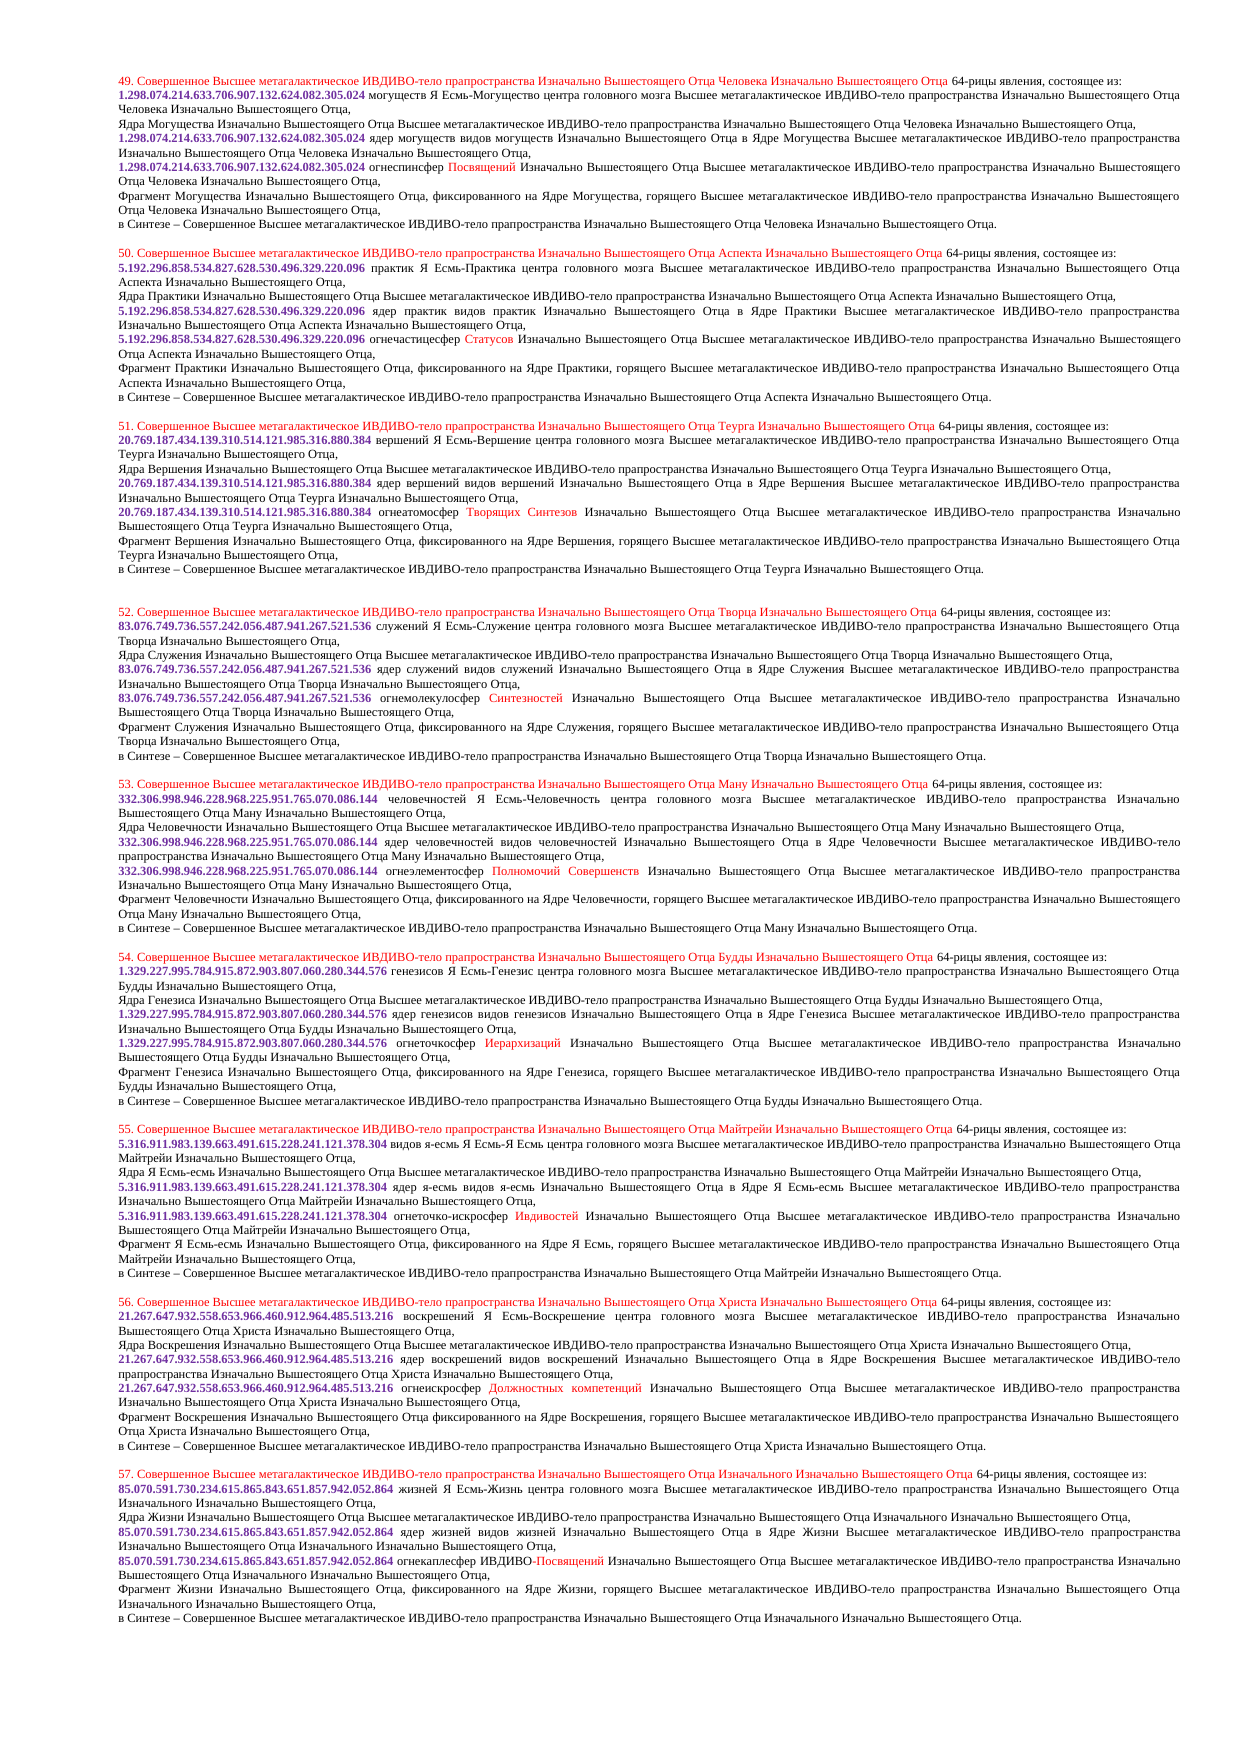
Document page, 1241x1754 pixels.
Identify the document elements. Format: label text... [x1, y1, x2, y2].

text Фрагмент Могущества Изначально Вышестоящего Отца, фиксированного на Ядре Могущества, горящего Высшее метагалактическое ИВДИВО-тело прапространства Изначально Вышестоящего Отца Человека Изначально Вышестоящего Отца, [118, 188, 1181, 217]
text в Синтезе – Совершенное Высшее метагалактическое ИВДИВО-тело прапространства Изначально Вышестоящего Отца Христа Изначально Вышестоящего Отца. [118, 1438, 1181, 1453]
text 5.316.911.983.139.663.491.615.228.241.121.378.304 видов я-есмь Я Есмь-Я Есмь центра головного мозга Высшее метагалактическое ИВДИВО-тело прапространства Изначально Вышестоящего Отца Майтрейи Изначально Вышестоящего Отца, [118, 1136, 1181, 1165]
text 83.076.749.736.557.242.056.487.941.267.521.536 огнемолекулосфер Синтезностей Изначально Вышестоящего Отца Высшее метагалактическое ИВДИВО-тело прапространства Изначально Вышестоящего Отца Творца Изначально Вышестоящего Отца, [118, 691, 1181, 719]
text 57. Совершенное Высшее метагалактическое ИВДИВО-тело прапространства Изначально Вышестоящего Отца Изначального Изначально Вышестоящего Отца 64-рицы явления, состоящее из: [118, 1467, 1181, 1481]
text Фрагмент Практики Изначально Вышестоящего Отца, фиксированного на Ядре Практики, горящего Высшее метагалактическое ИВДИВО-тело прапространства Изначально Вышестоящего Отца Аспекта Изначально Вышестоящего Отца, [118, 361, 1181, 390]
text в Синтезе – Совершенное Высшее метагалактическое ИВДИВО-тело прапространства Изначально Вышестоящего Отца Изначального Изначально Вышестоящего Отца. [118, 1611, 1181, 1625]
text Ядра Жизни Изначально Вышестоящего Отца Высшее метагалактическое ИВДИВО-тело прапространства Изначально Вышестоящего Отца Изначального Изначально Вышестоящего Отца, [118, 1510, 1181, 1524]
text 332.306.998.946.228.968.225.951.765.070.086.144 огнеэлементосфер Полномочий Совершенств Изначально Вышестоящего Отца Высшее метагалактическое ИВДИВО-тело прапространства Изначально Вышестоящего Отца Ману Изначально Вышестоящего Отца, [118, 863, 1181, 892]
text 51. Совершенное Высшее метагалактическое ИВДИВО-тело прапространства Изначально Вышестоящего Отца Теурга Изначально Вышестоящего Отца 64-рицы явления, состоящее из: [118, 418, 1181, 433]
text 85.070.591.730.234.615.865.843.651.857.942.052.864 жизней Я Есмь-Жизнь центра головного мозга Высшее метагалактическое ИВДИВО-тело прапространства Изначально Вышестоящего Отца Изначального Изначально Вышестоящего Отца, [118, 1481, 1181, 1510]
text в Синтезе – Совершенное Высшее метагалактическое ИВДИВО-тело прапространства Изначально Вышестоящего Отца Ману Изначально Вышестоящего Отца. [118, 921, 1181, 935]
text в Синтезе – Совершенное Высшее метагалактическое ИВДИВО-тело прапространства Изначально Вышестоящего Отца Теурга Изначально Вышестоящего Отца. [118, 562, 1181, 577]
text Ядра Я Есмь-есмь Изначально Вышестоящего Отца Высшее метагалактическое ИВДИВО-тело прапространства Изначально Вышестоящего Отца Майтрейи Изначально Вышестоящего Отца, [118, 1165, 1181, 1179]
text 21.267.647.932.558.653.966.460.912.964.485.513.216 огнеискросфер Должностных компетенций Изначально Вышестоящего Отца Высшее метагалактическое ИВДИВО-тело прапространства Изначально Вышестоящего Отца Христа Изначально Вышестоящего Отца, [118, 1381, 1181, 1409]
text Фрагмент Воскрешения Изначально Вышестоящего Отца фиксированного на Ядре Воскрешения, горящего Высшее метагалактическое ИВДИВО-тело прапространства Изначально Вышестоящего Отца Христа Изначально Вышестоящего Отца, [118, 1409, 1181, 1438]
text 85.070.591.730.234.615.865.843.651.857.942.052.864 огнекаплесфер ИВДИВО-Посвящений Изначально Вышестоящего Отца Высшее метагалактическое ИВДИВО-тело прапространства Изначально Вышестоящего Отца Изначального Изначально Вышестоящего Отца, [118, 1553, 1181, 1582]
text 1.298.074.214.633.706.907.132.624.082.305.024 могуществ Я Есмь-Могущество центра головного мозга Высшее метагалактическое ИВДИВО-тело прапространства Изначально Вышестоящего Отца Человека Изначально Вышестоящего Отца, [118, 88, 1181, 117]
text 5.316.911.983.139.663.491.615.228.241.121.378.304 огнеточко-искросфер Ивдивостей Изначально Вышестоящего Отца Высшее метагалактическое ИВДИВО-тело прапространства Изначально Вышестоящего Отца Майтрейи Изначально Вышестоящего Отца, [118, 1208, 1181, 1237]
text в Синтезе – Совершенное Высшее метагалактическое ИВДИВО-тело прапространства Изначально Вышестоящего Отца Будды Изначально Вышестоящего Отца. [118, 1093, 1181, 1108]
text 20.769.187.434.139.310.514.121.985.316.880.384 вершений Я Есмь-Вершение центра головного мозга Высшее метагалактическое ИВДИВО-тело прапространства Изначально Вышестоящего Отца Теурга Изначально Вышестоящего Отца, [118, 433, 1181, 462]
text Ядра Человечности Изначально Вышестоящего Отца Высшее метагалактическое ИВДИВО-тело прапространства Изначально Вышестоящего Отца Ману Изначально Вышестоящего Отца, [118, 820, 1181, 834]
text 20.769.187.434.139.310.514.121.985.316.880.384 ядер вершений видов вершений Изначально Вышестоящего Отца в Ядре Вершения Высшее метагалактическое ИВДИВО-тело прапространства Изначально Вышестоящего Отца Теурга Изначально Вышестоящего Отца, [118, 476, 1181, 505]
text Ядра Вершения Изначально Вышестоящего Отца Высшее метагалактическое ИВДИВО-тело прапространства Изначально Вышестоящего Отца Теурга Изначально Вышестоящего Отца, [118, 462, 1181, 476]
text 332.306.998.946.228.968.225.951.765.070.086.144 ядер человечностей видов человечностей Изначально Вышестоящего Отца в Ядре Человечности Высшее метагалактическое ИВДИВО-тело прапространства Изначально Вышестоящего Отца Ману Изначально Вышестоящего Отца, [118, 834, 1181, 863]
text Ядра Воскрешения Изначально Вышестоящего Отца Высшее метагалактическое ИВДИВО-тело прапространства Изначально Вышестоящего Отца Христа Изначально Вышестоящего Отца, [118, 1338, 1181, 1352]
text в Синтезе – Совершенное Высшее метагалактическое ИВДИВО-тело прапространства Изначально Вышестоящего Отца Майтрейи Изначально Вышестоящего Отца. [118, 1266, 1181, 1280]
text 56. Совершенное Высшее метагалактическое ИВДИВО-тело прапространства Изначально Вышестоящего Отца Христа Изначально Вышестоящего Отца 64-рицы явления, состоящее из: [118, 1294, 1181, 1309]
text в Синтезе – Совершенное Высшее метагалактическое ИВДИВО-тело прапространства Изначально Вышестоящего Отца Творца Изначально Вышестоящего Отца. [118, 748, 1181, 763]
text Фрагмент Генезиса Изначально Вышестоящего Отца, фиксированного на Ядре Генезиса, горящего Высшее метагалактическое ИВДИВО-тело прапространства Изначально Вышестоящего Отца Будды Изначально Вышестоящего Отца, [118, 1064, 1181, 1093]
text Фрагмент Я Есмь-есмь Изначально Вышестоящего Отца, фиксированного на Ядре Я Есмь, горящего Высшее метагалактическое ИВДИВО-тело прапространства Изначально Вышестоящего Отца Майтрейи Изначально Вышестоящего Отца, [118, 1237, 1181, 1266]
text 5.192.296.858.534.827.628.530.496.329.220.096 практик Я Есмь-Практика центра головного мозга Высшее метагалактическое ИВДИВО-тело прапространства Изначально Вышестоящего Отца Аспекта Изначально Вышестоящего Отца, [118, 260, 1181, 289]
text 5.192.296.858.534.827.628.530.496.329.220.096 огнечастицесфер Статусов Изначально Вышестоящего Отца Высшее метагалактическое ИВДИВО-тело прапространства Изначально Вышестоящего Отца Аспекта Изначально Вышестоящего Отца, [118, 332, 1181, 361]
text 50. Совершенное Высшее метагалактическое ИВДИВО-тело прапространства Изначально Вышестоящего Отца Аспекта Изначально Вышестоящего Отца 64-рицы явления, состоящее из: [118, 246, 1181, 260]
text 21.267.647.932.558.653.966.460.912.964.485.513.216 воскрешений Я Есмь-Воскрешение центра головного мозга Высшее метагалактическое ИВДИВО-тело прапространства Изначально Вышестоящего Отца Христа Изначально Вышестоящего Отца, [118, 1309, 1181, 1338]
text Ядра Генезиса Изначально Вышестоящего Отца Высшее метагалактическое ИВДИВО-тело прапространства Изначально Вышестоящего Отца Будды Изначально Вышестоящего Отца, [118, 993, 1181, 1007]
text в Синтезе – Совершенное Высшее метагалактическое ИВДИВО-тело прапространства Изначально Вышестоящего Отца Человека Изначально Вышестоящего Отца. [118, 217, 1181, 232]
text Ядра Практики Изначально Вышестоящего Отца Высшее метагалактическое ИВДИВО-тело прапространства Изначально Вышестоящего Отца Аспекта Изначально Вышестоящего Отца, [118, 289, 1181, 303]
text в Синтезе – Совершенное Высшее метагалактическое ИВДИВО-тело прапространства Изначально Вышестоящего Отца Аспекта Изначально Вышестоящего Отца. [118, 390, 1181, 404]
text 21.267.647.932.558.653.966.460.912.964.485.513.216 ядер воскрешений видов воскрешений Изначально Вышестоящего Отца в Ядре Воскрешения Высшее метагалактическое ИВДИВО-тело прапространства Изначально Вышестоящего Отца Христа Изначально Вышестоящего Отца, [118, 1352, 1181, 1381]
text 5.192.296.858.534.827.628.530.496.329.220.096 ядер практик видов практик Изначально Вышестоящего Отца в Ядре Практики Высшее метагалактическое ИВДИВО-тело прапространства Изначально Вышестоящего Отца Аспекта Изначально Вышестоящего Отца, [118, 303, 1181, 332]
text 1.329.227.995.784.915.872.903.807.060.280.344.576 генезисов Я Есмь-Генезис центра головного мозга Высшее метагалактическое ИВДИВО-тело прапространства Изначально Вышестоящего Отца Будды Изначально Вышестоящего Отца, [118, 964, 1181, 993]
text Ядра Служения Изначально Вышестоящего Отца Высшее метагалактическое ИВДИВО-тело прапространства Изначально Вышестоящего Отца Творца Изначально Вышестоящего Отца, [118, 648, 1181, 662]
text 85.070.591.730.234.615.865.843.651.857.942.052.864 ядер жизней видов жизней Изначально Вышестоящего Отца в Ядре Жизни Высшее метагалактическое ИВДИВО-тело прапространства Изначально Вышестоящего Отца Изначального Изначально Вышестоящего Отца, [118, 1524, 1181, 1553]
text 83.076.749.736.557.242.056.487.941.267.521.536 ядер служений видов служений Изначально Вышестоящего Отца в Ядре Служения Высшее метагалактическое ИВДИВО-тело прапространства Изначально Вышестоящего Отца Творца Изначально Вышестоящего Отца, [118, 662, 1181, 691]
text 55. Совершенное Высшее метагалактическое ИВДИВО-тело прапространства Изначально Вышестоящего Отца Майтрейи Изначально Вышестоящего Отца 64-рицы явления, состоящее из: [118, 1122, 1181, 1136]
text 1.298.074.214.633.706.907.132.624.082.305.024 ядер могуществ видов могуществ Изначально Вышестоящего Отца в Ядре Могущества Высшее метагалактическое ИВДИВО-тело прапространства Изначально Вышестоящего Отца Человека Изначально Вышестоящего Отца, [118, 131, 1181, 160]
text 20.769.187.434.139.310.514.121.985.316.880.384 огнеатомосфер Творящих Синтезов Изначально Вышестоящего Отца Высшее метагалактическое ИВДИВО-тело прапространства Изначально Вышестоящего Отца Теурга Изначально Вышестоящего Отца, [118, 505, 1181, 533]
text 1.329.227.995.784.915.872.903.807.060.280.344.576 огнеточкосфер Иерархизаций Изначально Вышестоящего Отца Высшее метагалактическое ИВДИВО-тело прапространства Изначально Вышестоящего Отца Будды Изначально Вышестоящего Отца, [118, 1036, 1181, 1064]
text 1.298.074.214.633.706.907.132.624.082.305.024 огнеспинсфер Посвящений Изначально Вышестоящего Отца Высшее метагалактическое ИВДИВО-тело прапространства Изначально Вышестоящего Отца Человека Изначально Вышестоящего Отца, [118, 160, 1181, 188]
text Фрагмент Жизни Изначально Вышестоящего Отца, фиксированного на Ядре Жизни, горящего Высшее метагалактическое ИВДИВО-тело прапространства Изначально Вышестоящего Отца Изначального Изначально Вышестоящего Отца, [118, 1582, 1181, 1611]
text 1.329.227.995.784.915.872.903.807.060.280.344.576 ядер генезисов видов генезисов Изначально Вышестоящего Отца в Ядре Генезиса Высшее метагалактическое ИВДИВО-тело прапространства Изначально Вышестоящего Отца Будды Изначально Вышестоящего Отца, [118, 1007, 1181, 1036]
text 5.316.911.983.139.663.491.615.228.241.121.378.304 ядер я-есмь видов я-есмь Изначально Вышестоящего Отца в Ядре Я Есмь-есмь Высшее метагалактическое ИВДИВО-тело прапространства Изначально Вышестоящего Отца Майтрейи Изначально Вышестоящего Отца, [118, 1179, 1181, 1208]
text 53. Совершенное Высшее метагалактическое ИВДИВО-тело прапространства Изначально Вышестоящего Отца Ману Изначально Вышестоящего Отца 64-рицы явления, состоящее из: [118, 777, 1181, 791]
text 54. Совершенное Высшее метагалактическое ИВДИВО-тело прапространства Изначально Вышестоящего Отца Будды Изначально Вышестоящего Отца 64-рицы явления, состоящее из: [118, 949, 1181, 964]
text 332.306.998.946.228.968.225.951.765.070.086.144 человечностей Я Есмь-Человечность центра головного мозга Высшее метагалактическое ИВДИВО-тело прапространства Изначально Вышестоящего Отца Ману Изначально Вышестоящего Отца, [118, 791, 1181, 820]
text Фрагмент Вершения Изначально Вышестоящего Отца, фиксированного на Ядре Вершения, горящего Высшее метагалактическое ИВДИВО-тело прапространства Изначально Вышестоящего Отца Теурга Изначально Вышестоящего Отца, [118, 533, 1181, 562]
text 49. Совершенное Высшее метагалактическое ИВДИВО-тело прапространства Изначально Вышестоящего Отца Человека Изначально Вышестоящего Отца 64-рицы явления, состоящее из: [118, 73, 1181, 88]
text Фрагмент Служения Изначально Вышестоящего Отца, фиксированного на Ядре Служения, горящего Высшее метагалактическое ИВДИВО-тело прапространства Изначально Вышестоящего Отца Творца Изначально Вышестоящего Отца, [118, 719, 1181, 748]
text 52. Совершенное Высшее метагалактическое ИВДИВО-тело прапространства Изначально Вышестоящего Отца Творца Изначально Вышестоящего Отца 64-рицы явления, состоящее из: [118, 604, 1181, 619]
text Ядра Могущества Изначально Вышестоящего Отца Высшее метагалактическое ИВДИВО-тело прапространства Изначально Вышестоящего Отца Человека Изначально Вышестоящего Отца, [118, 117, 1181, 131]
text Фрагмент Человечности Изначально Вышестоящего Отца, фиксированного на Ядре Человечности, горящего Высшее метагалактическое ИВДИВО-тело прапространства Изначально Вышестоящего Отца Ману Изначально Вышестоящего Отца, [118, 892, 1181, 921]
text 83.076.749.736.557.242.056.487.941.267.521.536 служений Я Есмь-Служение центра головного мозга Высшее метагалактическое ИВДИВО-тело прапространства Изначально Вышестоящего Отца Творца Изначально Вышестоящего Отца, [118, 619, 1181, 648]
